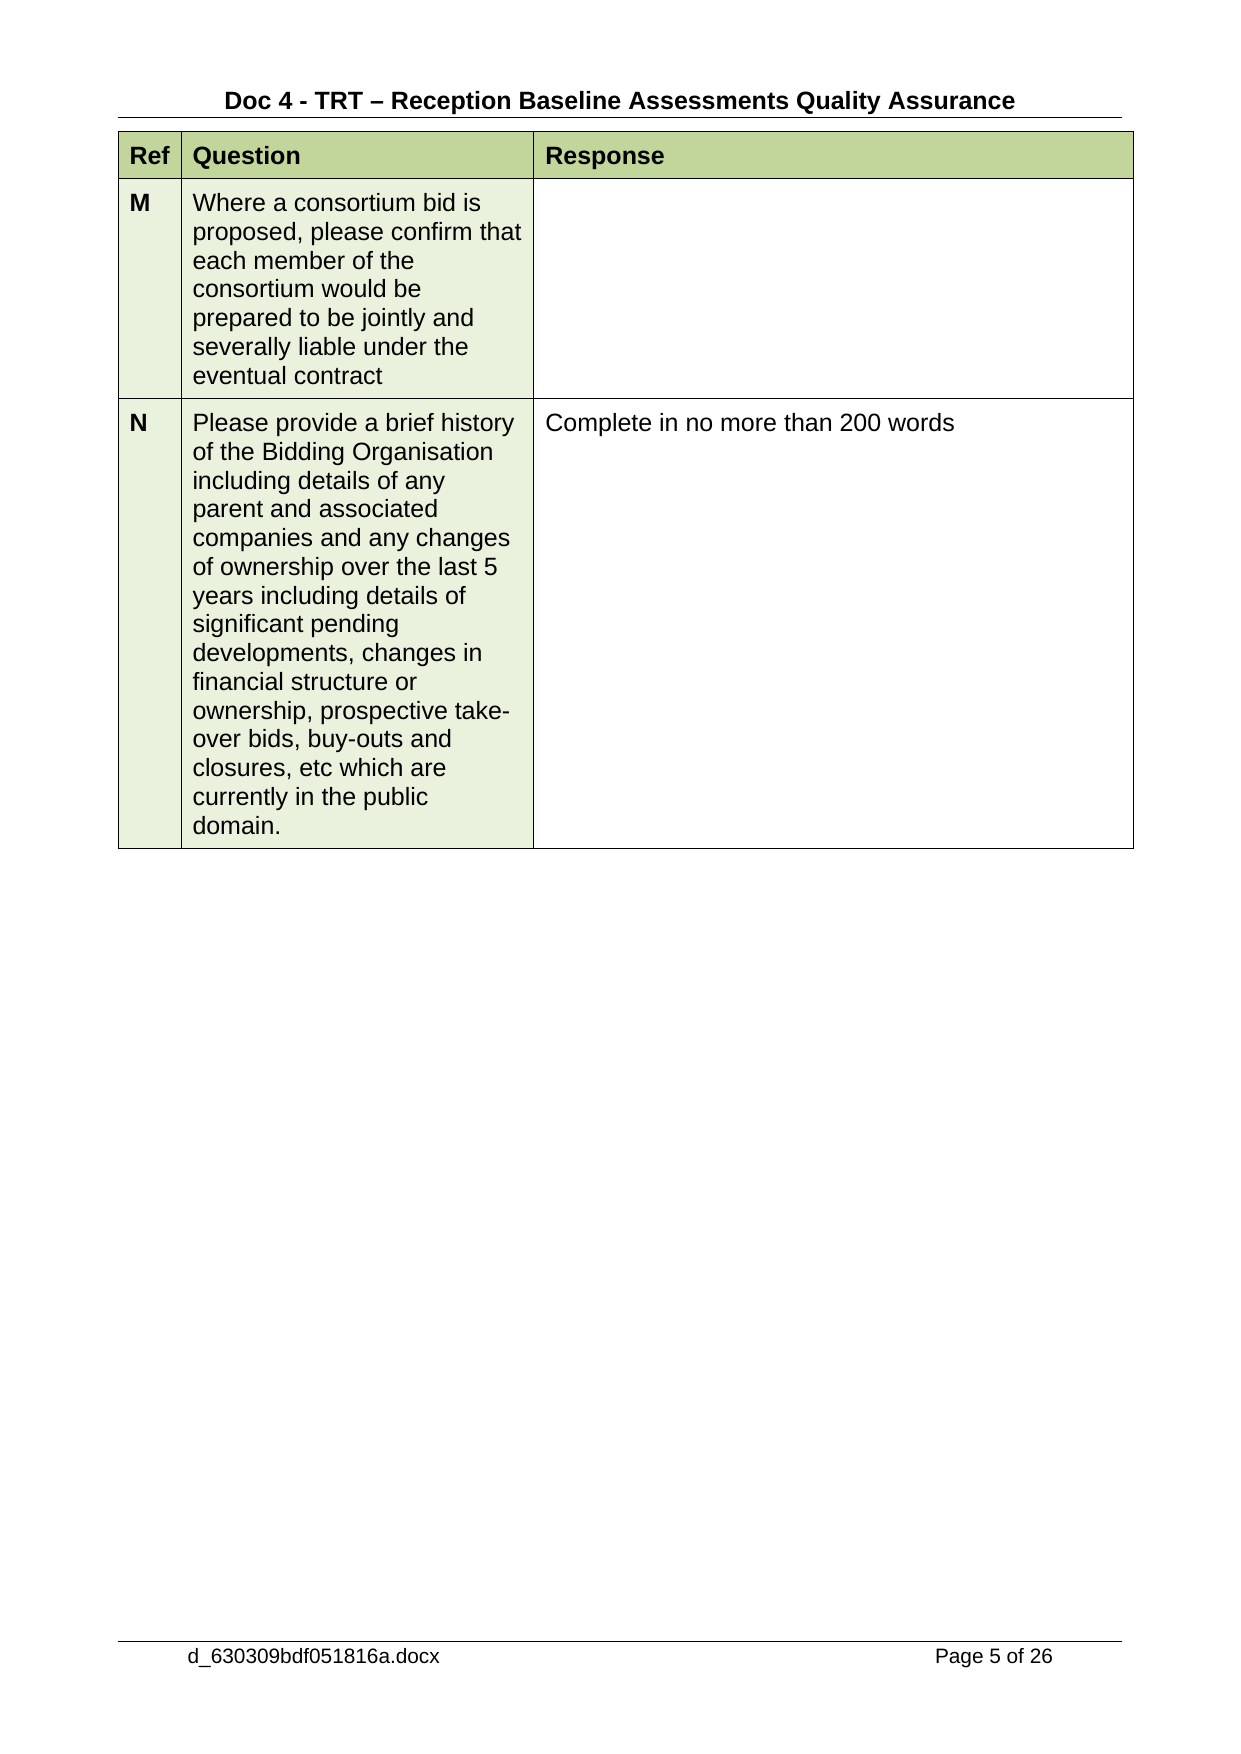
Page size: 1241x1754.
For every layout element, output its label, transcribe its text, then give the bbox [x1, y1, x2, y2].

table_header Ref [119, 132, 181, 178]
table_header Question [182, 132, 533, 178]
table_cell Please provide a brief history of the Bidding Organisation including details of any parent and associated companies and any changes of ownership over the last 5 years including details of significant pending developments, changes in financial structure or ownership, prospective take-over bids, buy-outs and closures, etc which are currently in the public domain. [182, 399, 533, 848]
table_cell M [119, 179, 181, 398]
table_cell Where a consortium bid is proposed, please confirm that each member of the consortium would be prepared to be jointly and severally liable under the eventual contract [182, 179, 533, 398]
table_cell N [119, 399, 181, 848]
table_cell [534, 179, 1133, 398]
table_header Response [534, 132, 1133, 178]
table_cell Complete in no more than 200 words [534, 399, 1133, 848]
